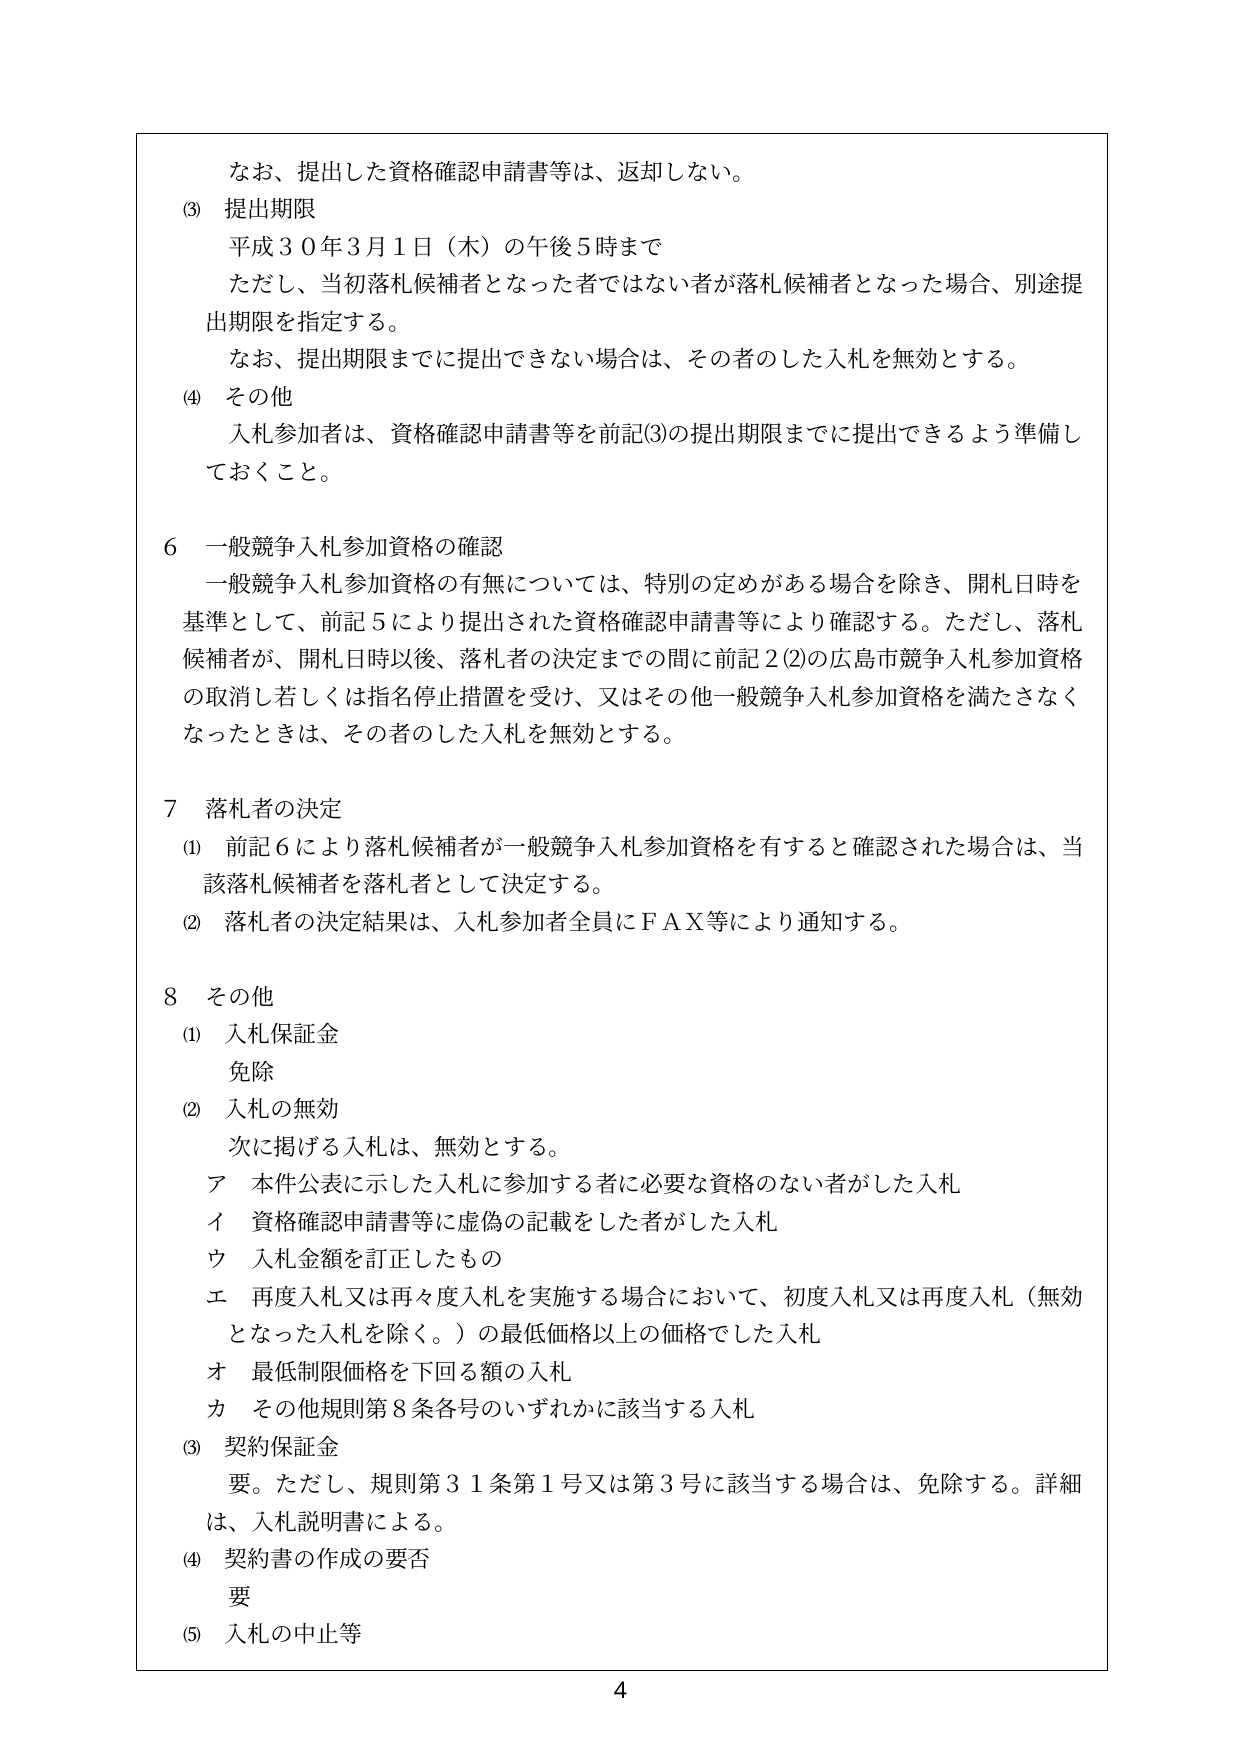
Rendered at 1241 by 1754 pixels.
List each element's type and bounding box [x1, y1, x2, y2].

table_header [137, 134, 1107, 1669]
